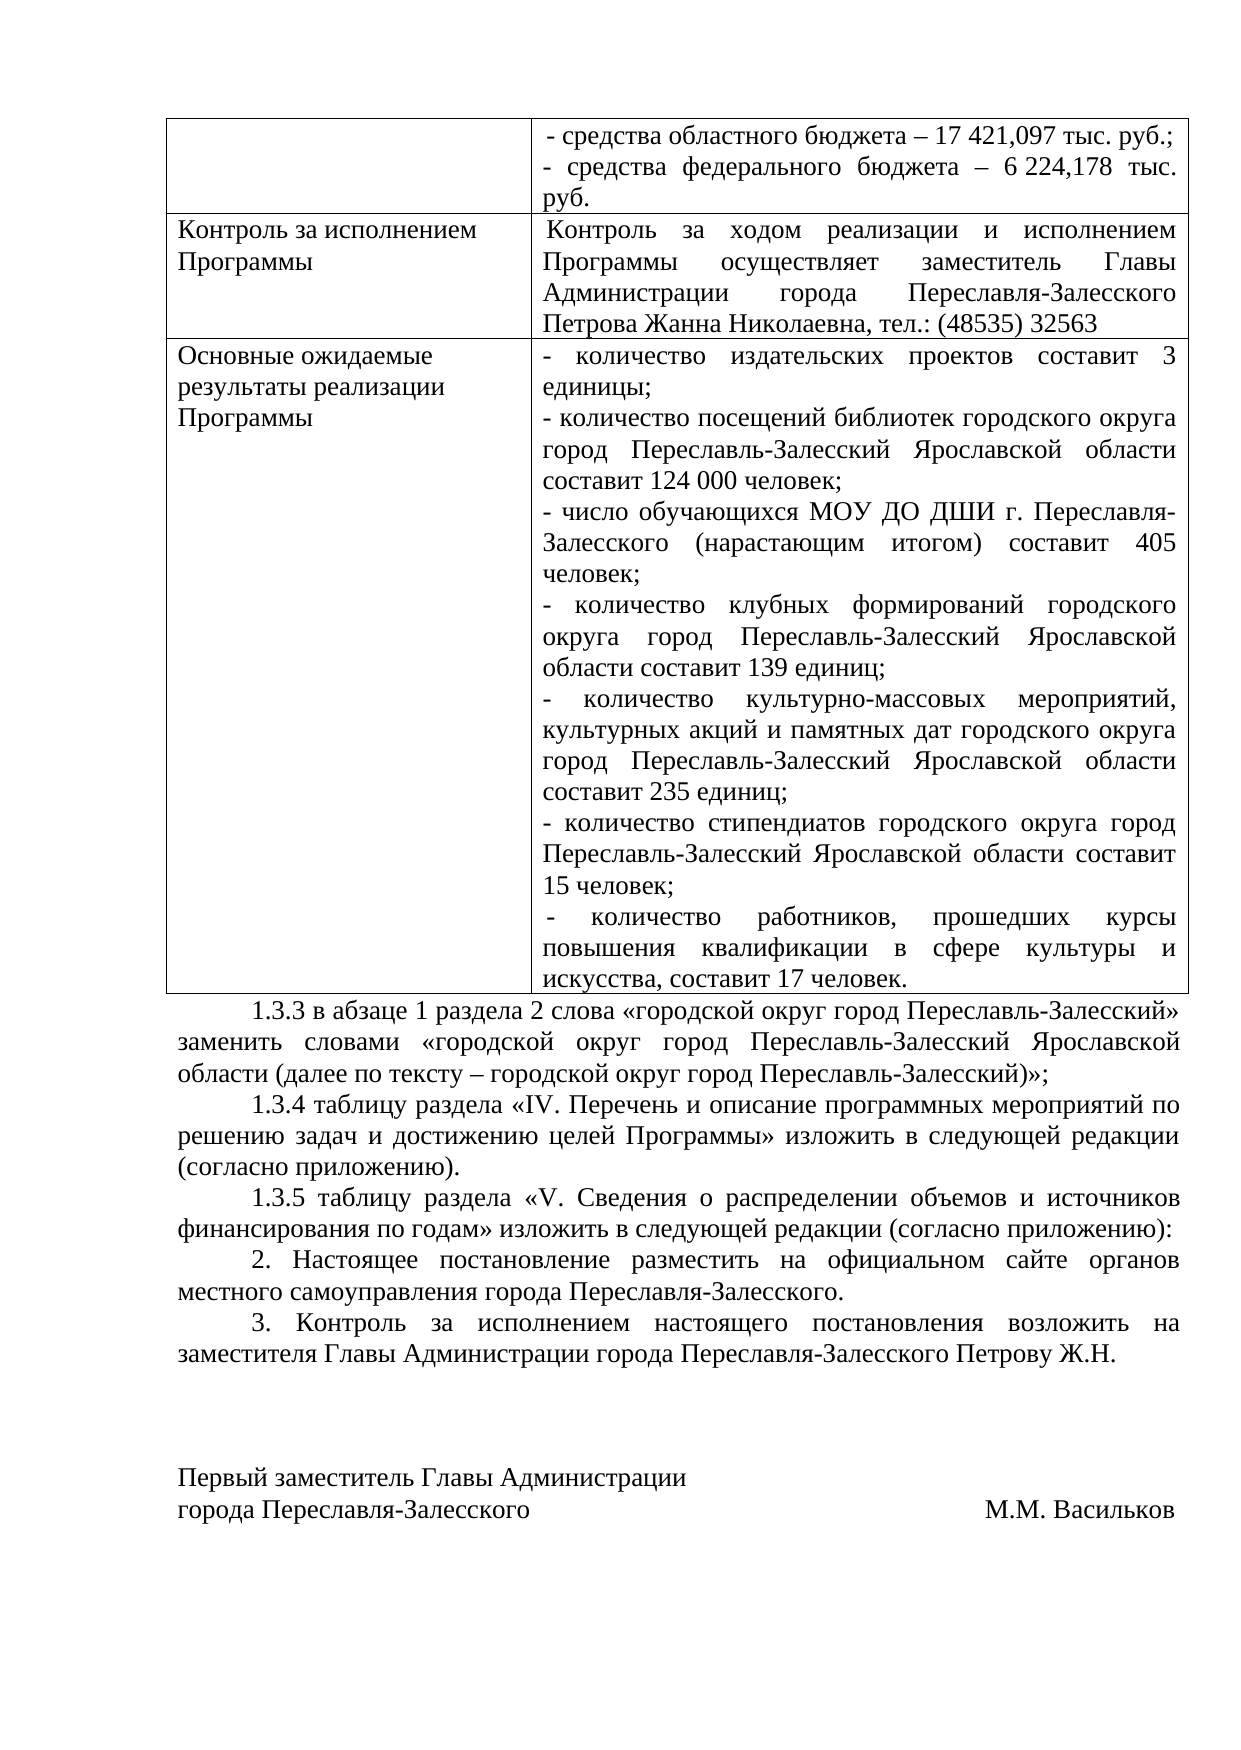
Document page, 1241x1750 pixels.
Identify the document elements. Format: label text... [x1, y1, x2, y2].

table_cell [167, 119, 531, 213]
text 2. Настоящее постановление разместить на официальном сайте органов местного самоуправления города Переславля-Залесского. [177, 1243, 1181, 1306]
text 1.3.3 в абзаце 1 раздела 2 слова «городской округ город Переславль-Залесский» заменить словами «городской округ город Переславль-Залесский Ярославской области (далее по тексту – городской округ город Переславль-Залесский)»; [177, 994, 1181, 1088]
text 1.3.5 таблицу раздела «V. Сведения о распределении объемов и источников финансирования по годам» изложить в следующей редакции (согласно приложению): [177, 1181, 1181, 1243]
text города Переславля-Залесского М.М. Васильков [177, 1493, 1181, 1524]
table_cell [532, 119, 1188, 213]
text Первый заместитель Главы Администрации [177, 1462, 1181, 1493]
table_cell Основные ожидаемые результаты реализации Программы [167, 339, 531, 993]
table_cell Контроль за ходом реализации и исполнением Программы осуществляет заместитель Главы Администрации города Переславля-Залесского Петрова Жанна Николаевна, тел.: (48535) 32563 [532, 214, 1188, 338]
table_cell Контроль за исполнением Программы [167, 214, 531, 338]
text 3. Контроль за исполнением настоящего постановления возложить на заместителя Главы Администрации города Переславля-Залесского Петрову Ж.Н. [177, 1306, 1181, 1368]
text 1.3.4 таблицу раздела «IV. Перечень и описание программных мероприятий по решению задач и достижению целей Программы» изложить в следующей редакции (согласно приложению). [177, 1088, 1181, 1181]
table_cell - количество издательских проектов составит 3 единицы; - количество посещений библиотек городского округа город Переславль-Залесский Ярославской области составит 124 000 человек; - число обучающихся МОУ ДО ДШИ г. Переславля-Залесского (нарастающим итогом) составит 405 человек; - количество клубных формирований городского округа город Переславль-Залесский Ярославской области составит 139 единиц; - количество культурно-массовых мероприятий, культурных акций и памятных дат городского округа город Переславль-Залесский Ярославской области составит 235 единиц; - количество стипендиатов городского округа город Переславль-Залесский Ярославской области составит 15 человек; - количество работников, прошедших курсы повышения квалификации в сфере культуры и искусства, составит 17 человек. [532, 339, 1188, 993]
